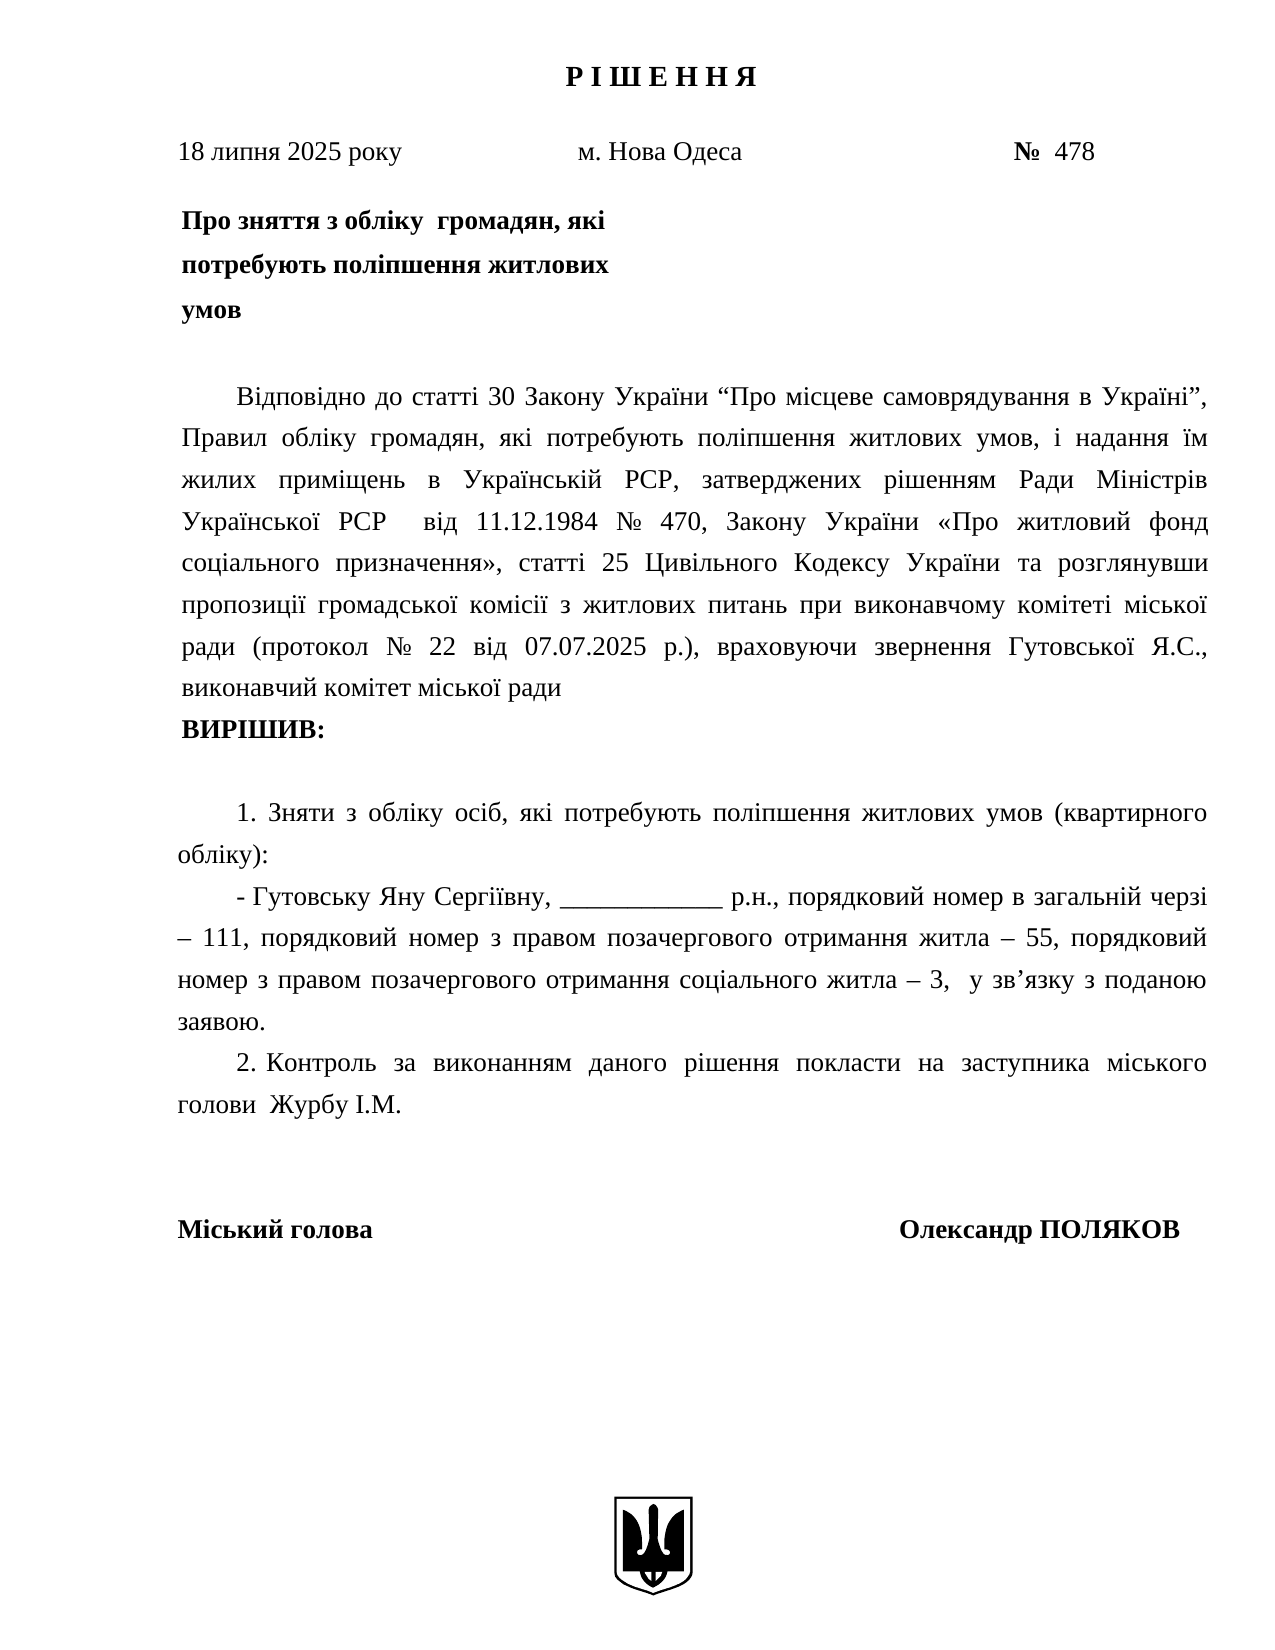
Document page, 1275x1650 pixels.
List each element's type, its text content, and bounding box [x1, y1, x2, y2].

text Міський голова Олександр ПОЛЯКОВ [177, 1213, 1204, 1244]
text Відповідно до статті 30 Закону України “Про місцеве самоврядування в Україні”, Правил обліку громадян, які потребують поліпшення житлових умов, і надання їм жилих приміщень в Українській РСР, затверджених рішенням Ради Міністрів Української РСР від 11.12.1984 № 470, Закону України «Про житловий фонд соціального призначення», статті 25 Цивільного Кодексу України та розглянувши пропозиції громадської комісії з житлових питань при виконавчому комітеті міської ради (протокол № 22 від 07.07.2025 р.), враховуючи звернення Гутовської Я.С., виконавчий комітет міської ради [181, 380, 1209, 703]
text умов [181, 293, 1209, 324]
text 1. Зняти з обліку осіб, які потребують поліпшення житлових умов (квартирного обліку): [177, 796, 1209, 869]
text Про зняття з обліку громадян, які [181, 204, 1209, 235]
list Гутовську Яну Сергіївну, ____________ р.н., порядковий номер в загальній черзі – 111, порядковий номер з правом позачергового отримання житла – 55, порядковий номер з правом позачергового отримання соціального житла – 3, у зв’язку з поданою заявою. [177, 880, 1209, 1036]
text 18 липня 2025 року м. Нова Одеса № 478 [177, 135, 1211, 166]
text ВИРІШИВ: [181, 713, 1209, 744]
text Р І Ш Е Н Н Я [427, 59, 958, 93]
text потребують поліпшення житлових [181, 248, 1209, 280]
list Контроль за виконанням даного рішення покласти на заступника міського голови Журбу І.М. [177, 1046, 1209, 1119]
